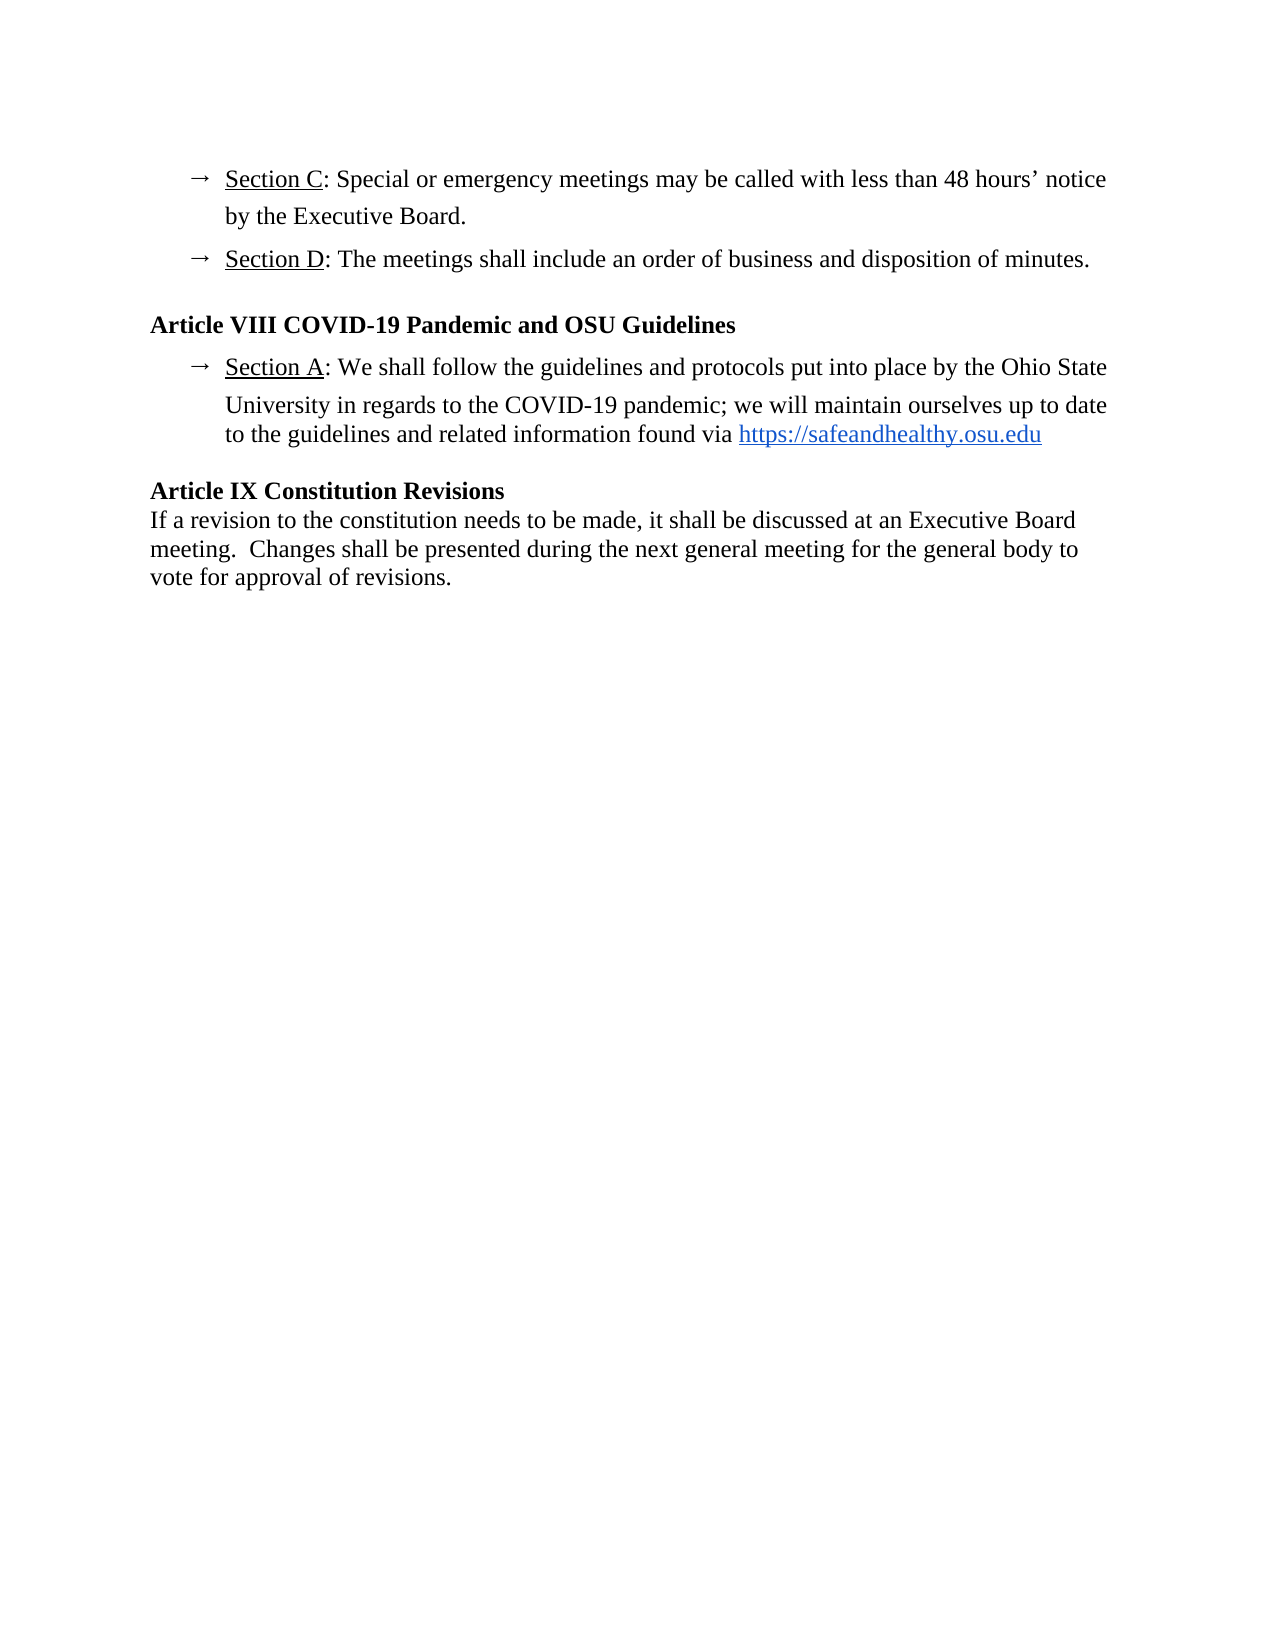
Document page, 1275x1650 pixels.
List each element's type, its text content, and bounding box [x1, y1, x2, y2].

list Section C: Special or emergency meetings may be called with less than 48 hours’ notice by the Executive Board. [187, 150, 1125, 230]
text Article VIII COVID-19 Pandemic and OSU Guidelines [150, 310, 1125, 339]
list Section D: The meetings shall include an order of business and disposition of minutes. [187, 230, 1125, 281]
list Section A: We shall follow the guidelines and protocols put into place by the Ohio State University in regards to the COVID-19 pandemic; we will maintain ourselves up to date to the guidelines and related information found via https://safeandhealthy.osu.edu [187, 339, 1125, 447]
text If a revision to the constitution needs to be made, it shall be discussed at an Executive Board meeting. Changes shall be presented during the next general meeting for the general body to vote for approval of revisions. [150, 505, 1125, 591]
text Article IX Constitution Revisions [150, 476, 1125, 505]
